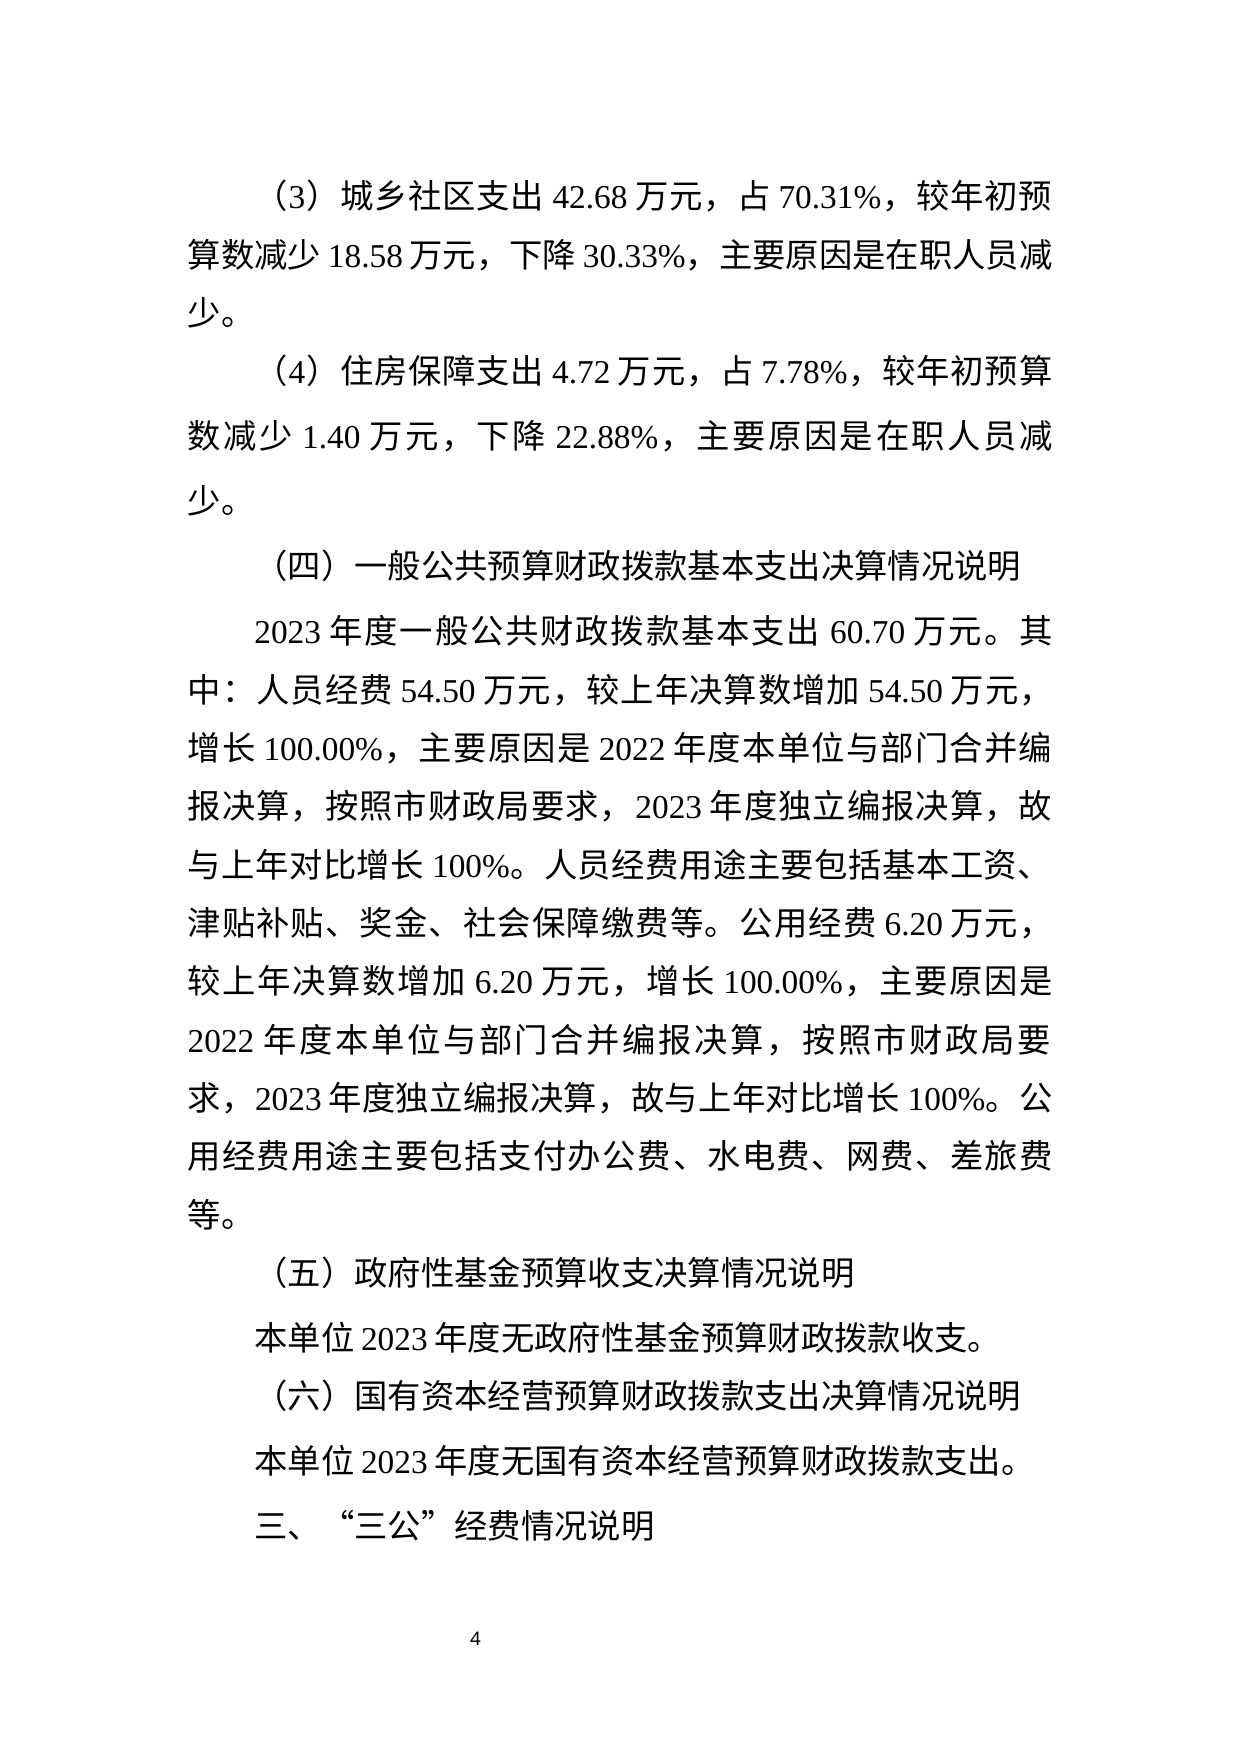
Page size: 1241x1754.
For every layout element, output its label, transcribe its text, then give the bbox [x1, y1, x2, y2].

list 国有资本经营预算财政拨款支出决算情况说明 [187, 1362, 1053, 1427]
text （四）一般公共预算财政拨款基本支出决算情况说明 [187, 532, 1053, 597]
text （3）城乡社区支出42.68万元，占70.31%，较年初预算数减少18.58万元，下降30.33%，主要原因是在职人员减少。 [187, 162, 1053, 337]
text 本单位2023年度无政府性基金预算财政拨款收支。 [187, 1304, 1053, 1362]
text （4）住房保障支出4.72万元，占7.78%，较年初预算数减少1.40万元，下降22.88%，主要原因是在职人员减少。 [187, 337, 1053, 532]
list 三、“三公”经费情况说明 [187, 1492, 1053, 1557]
text （五）政府性基金预算收支决算情况说明 [187, 1239, 1053, 1304]
list 本单位2023年度无国有资本经营预算财政拨款支出。 [187, 1427, 1053, 1492]
text 2023年度一般公共财政拨款基本支出60.70万元。其中：人员经费54.50万元，较上年决算数增加54.50万元，增长100.00%，主要原因是2022年度本单位与部门合并编报决算，按照市财政局要求，2023年度独立编报决算，故与上年对比增长100%。人员经费用途主要包括基本工资、津贴补贴、奖金、社会保障缴费等。公用经费6.20万元，较上年决算数增加6.20万元，增长100.00%，主要原因是2022年度本单位与部门合并编报决算，按照市财政局要求，2023年度独立编报决算，故与上年对比增长100%。公用经费用途主要包括支付办公费、水电费、网费、差旅费等。 [187, 597, 1053, 1239]
